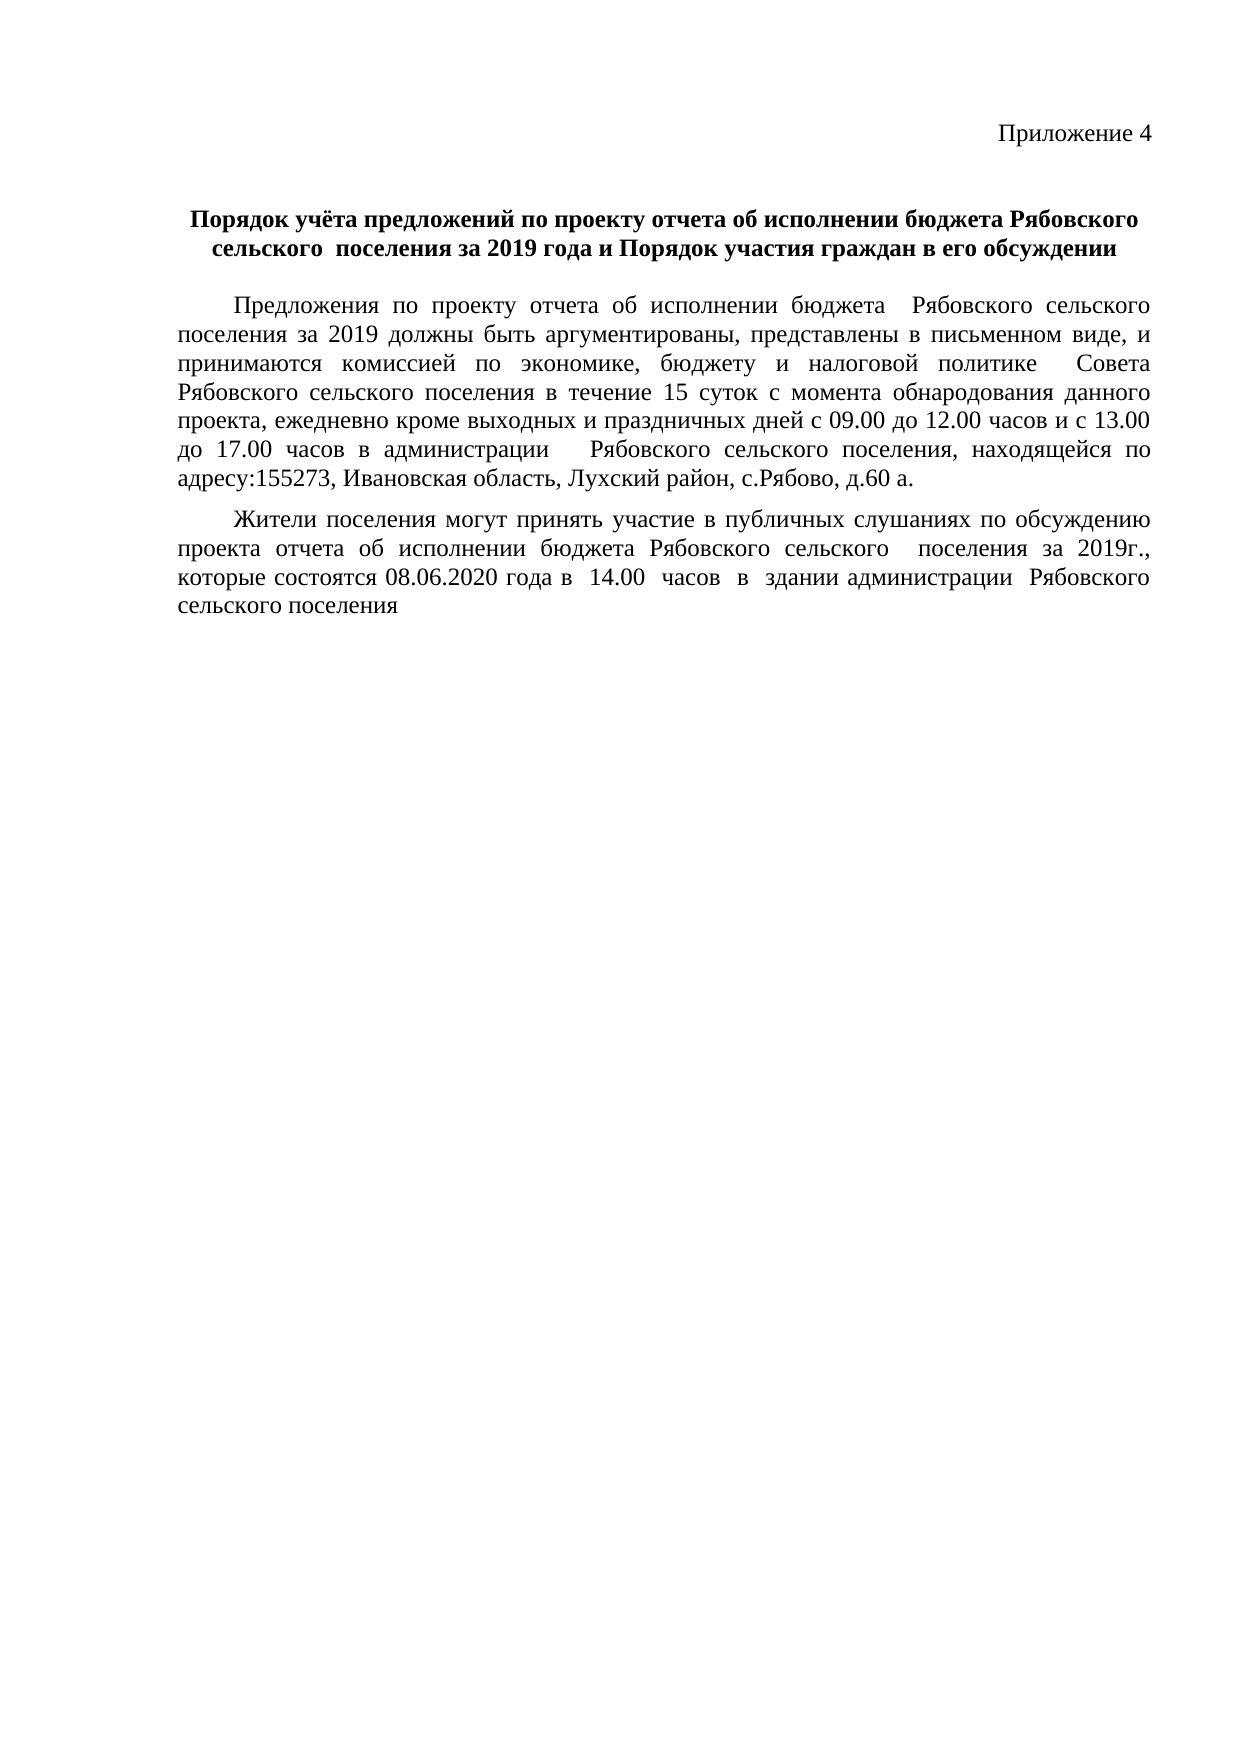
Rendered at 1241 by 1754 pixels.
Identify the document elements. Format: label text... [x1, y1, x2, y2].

text Жители поселения могут принять участие в публичных слушаниях по обсуждению проекта отчета об исполнении бюджета Рябовского сельского поселения за 2019г., которые состоятся 08.06.2020 года в 14.00 часов в здании администрации Рябовского сельского поселения [177, 504, 1152, 619]
text Приложение 4 [177, 118, 1152, 147]
text Порядок учёта предложений по проекту отчета об исполнении бюджета Рябовского сельского поселения за 2019 года и Порядок участия граждан в его обсуждении [177, 204, 1152, 262]
text Предложения по проекту отчета об исполнении бюджета Рябовского сельского поселения за 2019 должны быть аргументированы, представлены в письменном виде, и принимаются комиссией по экономике, бюджету и налоговой политике Совета Рябовского сельского поселения в течение 15 суток с момента обнародования данного проекта, ежедневно кроме выходных и праздничных дней с 09.00 до 12.00 часов и с 13.00 до 17.00 часов в администрации Рябовского сельского поселения, находящейся по адресу:155273, Ивановская область, Лухский район, с.Рябово, д.60 а. [177, 291, 1152, 492]
